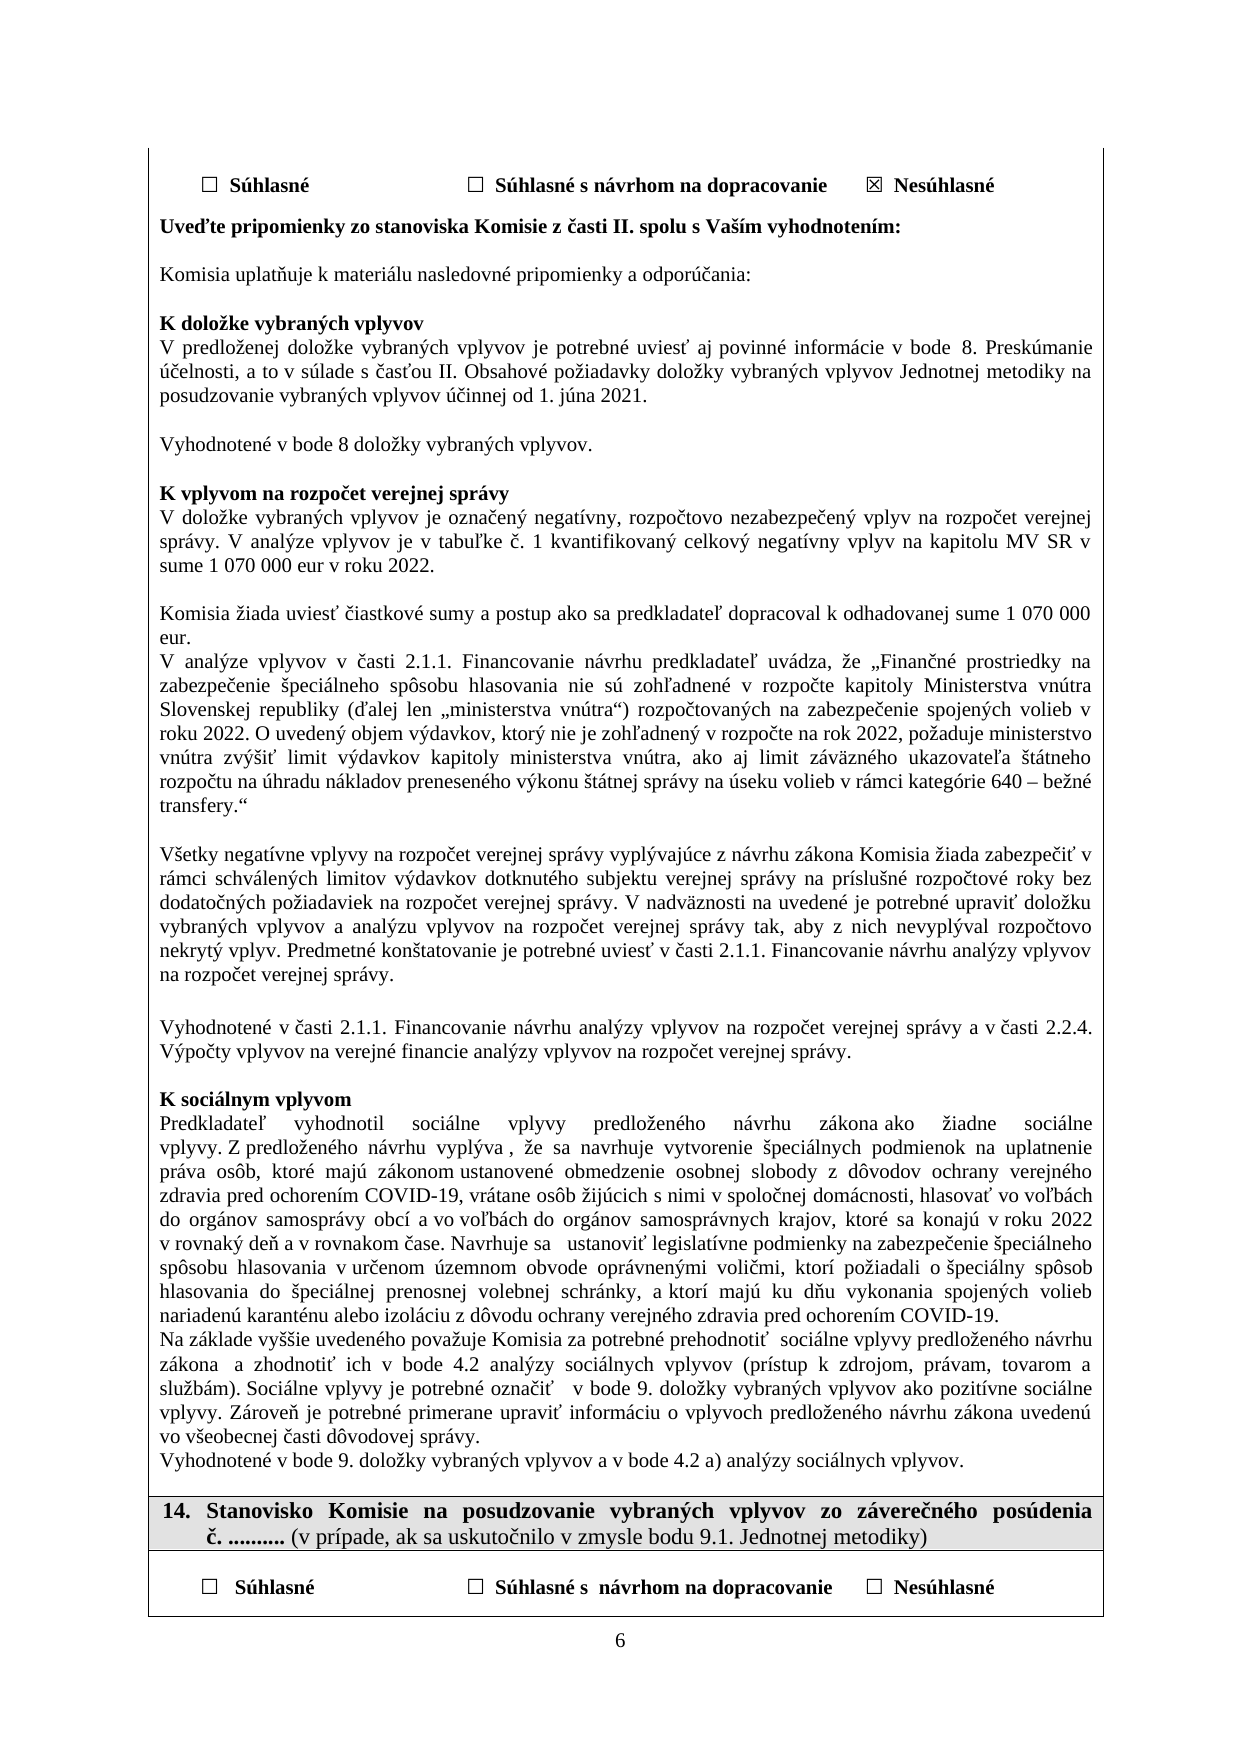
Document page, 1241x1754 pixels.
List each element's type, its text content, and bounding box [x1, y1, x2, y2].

table_cell Stanovisko Komisie na posudzovanie vybraných vplyvov zo záverečného posúdenia č. .......... (v prípade, ak sa uskutočnilo v zmysle bodu 9.1. Jednotnej metodiky) [149, 1497, 1103, 1549]
table_cell Uveďte pripomienky zo stanoviska Komisie z časti II. spolu s Vaším vyhodnotením: Komisia uplatňuje k materiálu nasledovné pripomienky a odporúčania: K doložke vybraných vplyvov V predloženej doložke vybraných vplyvov je potrebné uviesť aj povinné informácie v bode 8. Preskúmanie účelnosti, a to v súlade s časťou II. Obsahové požiadavky doložky vybraných vplyvov Jednotnej metodiky na posudzovanie vybraných vplyvov účinnej od 1. júna 2021. Vyhodnotené v bode 8 doložky vybraných vplyvov. K vplyvom na rozpočet verejnej správy V doložke vybraných vplyvov je označený negatívny, rozpočtovo nezabezpečený vplyv na rozpočet verejnej správy. V analýze vplyvov je v tabuľke č. 1 kvantifikovaný celkový negatívny vplyv na kapitolu MV SR v sume 1 070 000 eur v roku 2022. Komisia žiada uviesť čiastkové sumy a postup ako sa predkladateľ dopracoval k odhadovanej sume 1 070 000 eur. V analýze vplyvov v časti 2.1.1. Financovanie návrhu predkladateľ uvádza, že „Finančné prostriedky na zabezpečenie špeciálneho spôsobu hlasovania nie sú zohľadnené v rozpočte kapitoly Ministerstva vnútra Slovenskej republiky (ďalej len „ministerstva vnútra“) rozpočtovaných na zabezpečenie spojených volieb v roku 2022. O uvedený objem výdavkov, ktorý nie je zohľadnený v rozpočte na rok 2022, požaduje ministerstvo vnútra zvýšiť limit výdavkov kapitoly ministerstva vnútra, ako aj limit záväzného ukazovateľa štátneho rozpočtu na úhradu nákladov preneseného výkonu štátnej správy na úseku volieb v rámci kategórie 640 – bežné transfery.“ Všetky negatívne vplyvy na rozpočet verejnej správy vyplývajúce z návrhu zákona Komisia žiada zabezpečiť v rámci schválených limitov výdavkov dotknutého subjektu verejnej správy na príslušné rozpočtové roky bez dodatočných požiadaviek na rozpočet verejnej správy. V nadväznosti na uvedené je potrebné upraviť doložku vybraných vplyvov a analýzu vplyvov na rozpočet verejnej správy tak, aby z nich nevyplýval rozpočtovo nekrytý vplyv. Predmetné konštatovanie je potrebné uviesť v časti 2.1.1. Financovanie návrhu analýzy vplyvov na rozpočet verejnej správy. Vyhodnotené v časti 2.1.1. Financovanie návrhu analýzy vplyvov na rozpočet verejnej správy a v časti 2.2.4. Výpočty vplyvov na verejné financie analýzy vplyvov na rozpočet verejnej správy. K sociálnym vplyvom Predkladateľ vyhodnotil sociálne vplyvy predloženého návrhu zákona ako žiadne sociálne vplyvy. Z predloženého návrhu vyplýva , že sa navrhuje vytvorenie špeciálnych podmienok na uplatnenie práva osôb, ktoré majú zákonom ustanovené obmedzenie osobnej slobody z dôvodov ochrany verejného zdravia pred ochorením COVID-19, vrátane osôb žijúcich s nimi v spoločnej domácnosti, hlasovať vo voľbách do orgánov samosprávy obcí a vo voľbách do orgánov samosprávnych krajov, ktoré sa konajú v roku 2022 v rovnaký deň a v rovnakom čase. Navrhuje sa ustanoviť legislatívne podmienky na zabezpečenie špeciálneho spôsobu hlasovania v určenom územnom obvode oprávnenými voličmi, ktorí požiadali o špeciálny spôsob hlasovania do špeciálnej prenosnej volebnej schránky, a ktorí majú ku dňu vykonania spojených volieb nariadenú karanténu alebo izoláciu z dôvodu ochrany verejného zdravia pred ochorením COVID-19. Na základe vyššie uvedeného považuje Komisia za potrebné prehodnotiť sociálne vplyvy predloženého návrhu zákona a zhodnotiť ich v bode 4.2 analýzy sociálnych vplyvov (prístup k zdrojom, právam, tovarom a službám). Sociálne vplyvy je potrebné označiť v bode 9. doložky vybraných vplyvov ako pozitívne sociálne vplyvy. Zároveň je potrebné primerane upraviť informáciu o vplyvoch predloženého návrhu zákona uvedenú vo všeobecnej časti dôvodovej správy. Vyhodnotené v bode 9. doložky vybraných vplyvov a v bode 4.2 a) analýzy sociálnych vplyvov. [149, 149, 1103, 1496]
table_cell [149, 1551, 1103, 1616]
